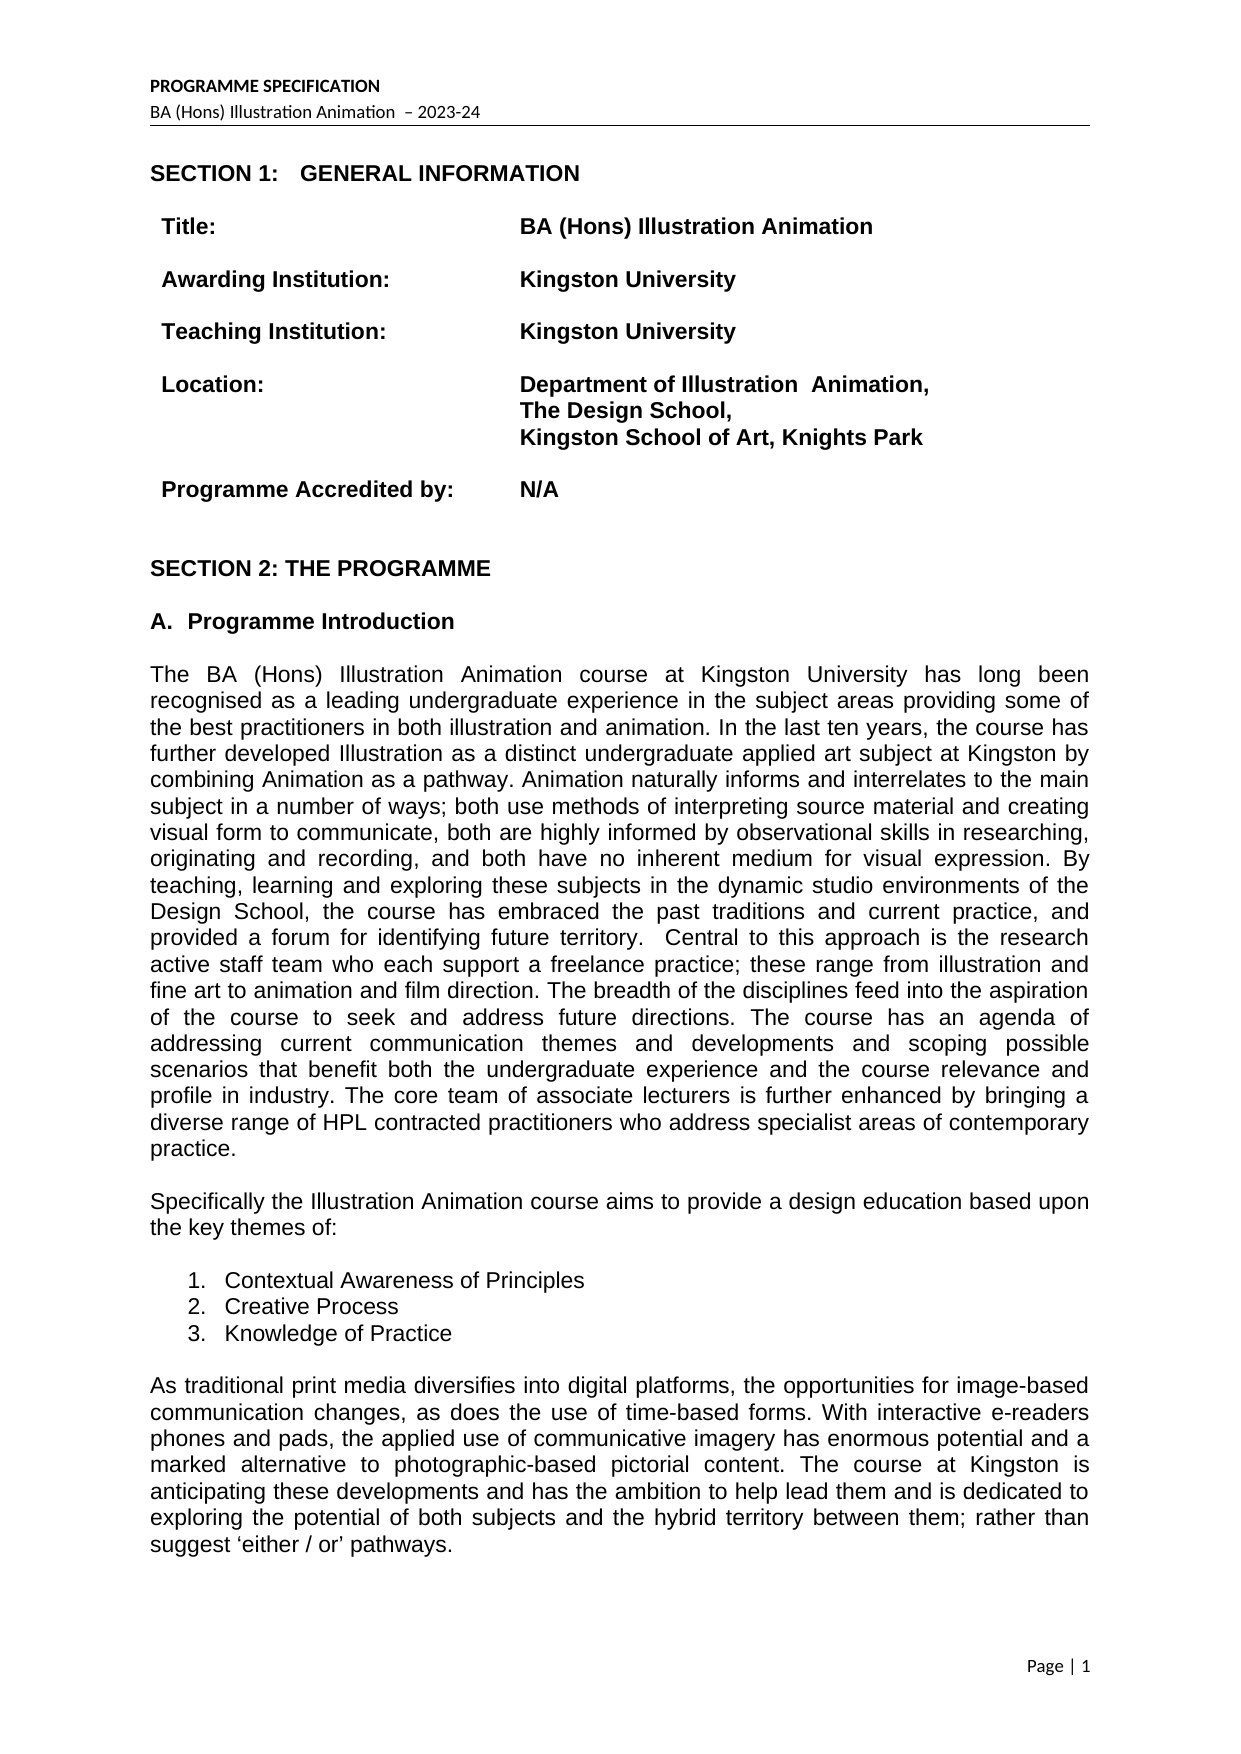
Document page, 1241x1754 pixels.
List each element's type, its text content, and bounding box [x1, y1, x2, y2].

table_header BA (Hons) Illustration Animation [508, 213, 1090, 266]
table_header Title: [150, 213, 508, 266]
text As traditional print media diversifies into digital platforms, the opportunities for image-based communication changes, as does the use of time-based forms. With interactive e-readers phones and pads, the applied use of communicative imagery has enormous potential and a marked alternative to photographic-based pictorial content. The course at Kingston is anticipating these developments and has the ambition to help lead them and is dedicated to exploring the potential of both subjects and the hybrid territory between them; rather than suggest ‘either / or’ pathways. [150, 1372, 1090, 1557]
table_cell Kingston University [508, 266, 1090, 318]
table_cell Location: [150, 371, 508, 476]
table_cell Awarding Institution: [150, 266, 508, 318]
table_cell Programme Accredited by: [150, 476, 508, 529]
table_cell Kingston University [508, 318, 1090, 371]
table_cell Teaching Institution: [150, 318, 508, 371]
table_cell N/A [508, 476, 1090, 529]
table_cell Department of Illustration Animation, The Design School, Kingston School of Art, Knights Park [508, 371, 1090, 476]
list Programme Introduction [150, 608, 1090, 634]
text Specifically the Illustration Animation course aims to provide a design education based upon the key themes of: [150, 1188, 1090, 1241]
text The BA (Hons) Illustration Animation course at Kingston University has long been recognised as a leading undergraduate experience in the subject areas providing some of the best practitioners in both illustration and animation. In the last ten years, the course has further developed Illustration as a distinct undergraduate applied art subject at Kingston by combining Animation as a pathway. Animation naturally informs and interrelates to the main subject in a number of ways; both use methods of interpreting source material and creating visual form to communicate, both are highly informed by observational skills in researching, originating and recording, and both have no inherent medium for visual expression. By teaching, learning and exploring these subjects in the dynamic studio environments of the Design School, the course has embraced the past traditions and current practice, and provided a forum for identifying future territory. Central to this approach is the research active staff team who each support a freelance practice; these range from illustration and fine art to animation and film direction. The breadth of the disciplines feed into the aspiration of the course to seek and address future directions. The course has an agenda of addressing current communication themes and developments and scoping possible scenarios that benefit both the undergraduate experience and the course relevance and profile in industry. The core team of associate lecturers is further enhanced by bringing a diverse range of HPL contracted practitioners who address specialist areas of contemporary practice. [150, 661, 1090, 1162]
list Knowledge of Practice [187, 1320, 1090, 1346]
text SECTION 2: THE PROGRAMME [150, 555, 1090, 582]
list Contextual Awareness of Principles [187, 1267, 1090, 1293]
text SECTION 1: GENERAL INFORMATION [150, 160, 1090, 186]
list Creative Process [187, 1293, 1090, 1320]
